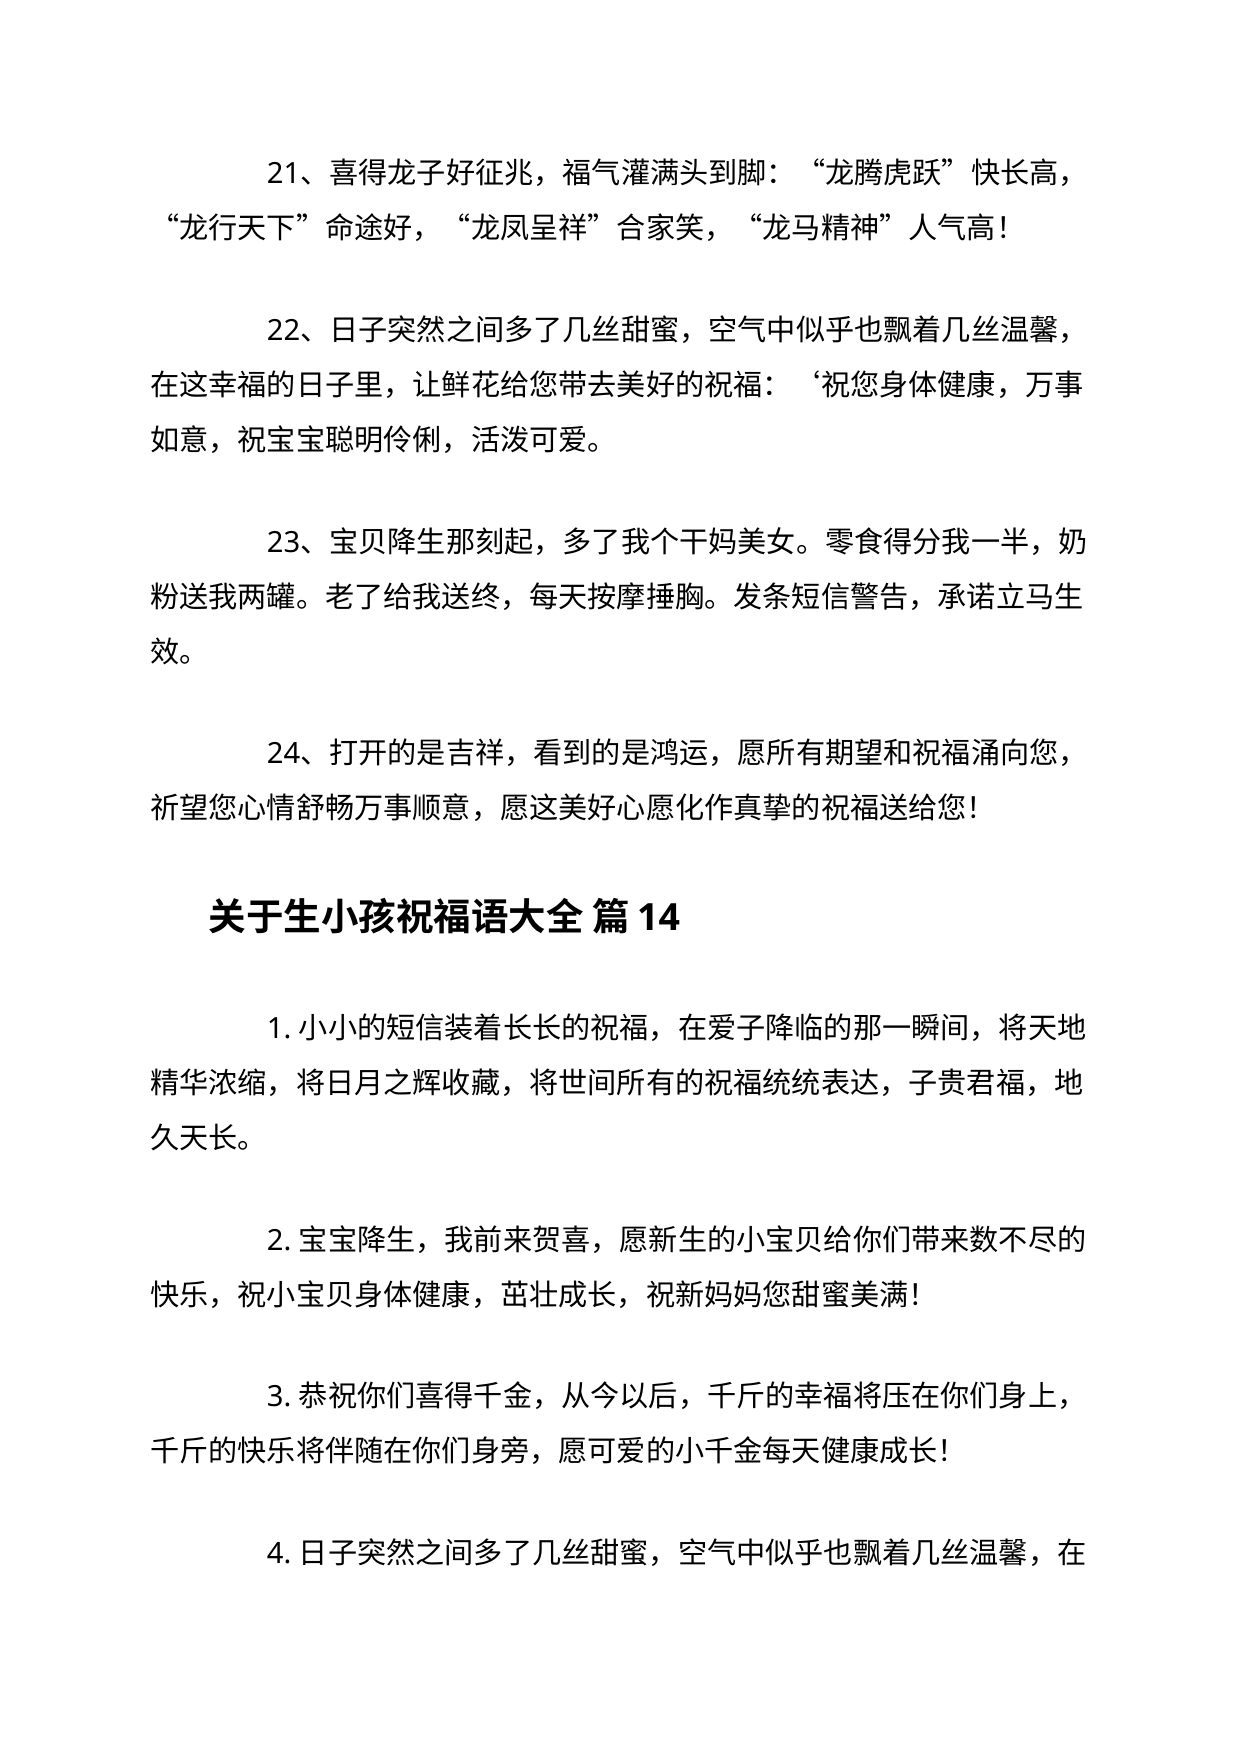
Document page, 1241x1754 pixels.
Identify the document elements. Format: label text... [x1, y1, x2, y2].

text 23、宝贝降生那刻起，多了我个干妈美女。零食得分我一半，奶粉送我两罐。老了给我送终，每天按摩捶胸。发条短信警告，承诺立马生效。 [150, 518, 1090, 671]
text 关于生小孩祝福语大全 篇14 [150, 887, 1090, 941]
text 3. 恭祝你们喜得千金，从今以后，千斤的幸福将压在你们身上，千斤的快乐将伴随在你们身旁，愿可爱的小千金每天健康成长！ [150, 1373, 1090, 1470]
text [150, 1530, 1090, 1572]
text 21、喜得龙子好征兆，福气灌满头到脚：“龙腾虎跃”快长高，“龙行天下”命途好，“龙凤呈祥”合家笑，“龙马精神”人气高！ [150, 150, 1090, 247]
text 24、打开的是吉祥，看到的是鸿运，愿所有期望和祝福涌向您，祈望您心情舒畅万事顺意，愿这美好心愿化作真挚的祝福送给您！ [150, 730, 1090, 827]
text 2. 宝宝降生，我前来贺喜，愿新生的小宝贝给你们带来数不尽的快乐，祝小宝贝身体健康，茁壮成长，祝新妈妈您甜蜜美满！ [150, 1216, 1090, 1313]
text 1. 小小的短信装着长长的祝福，在爱子降临的那一瞬间，将天地精华浓缩，将日月之辉收藏，将世间所有的祝福统统表达，子贵君福，地久天长。 [150, 1004, 1090, 1157]
text 22、日子突然之间多了几丝甜蜜，空气中似乎也飘着几丝温馨，在这幸福的日子里，让鲜花给您带去美好的祝福：‘祝您身体健康，万事如意，祝宝宝聪明伶俐，活泼可爱。 [150, 307, 1090, 459]
